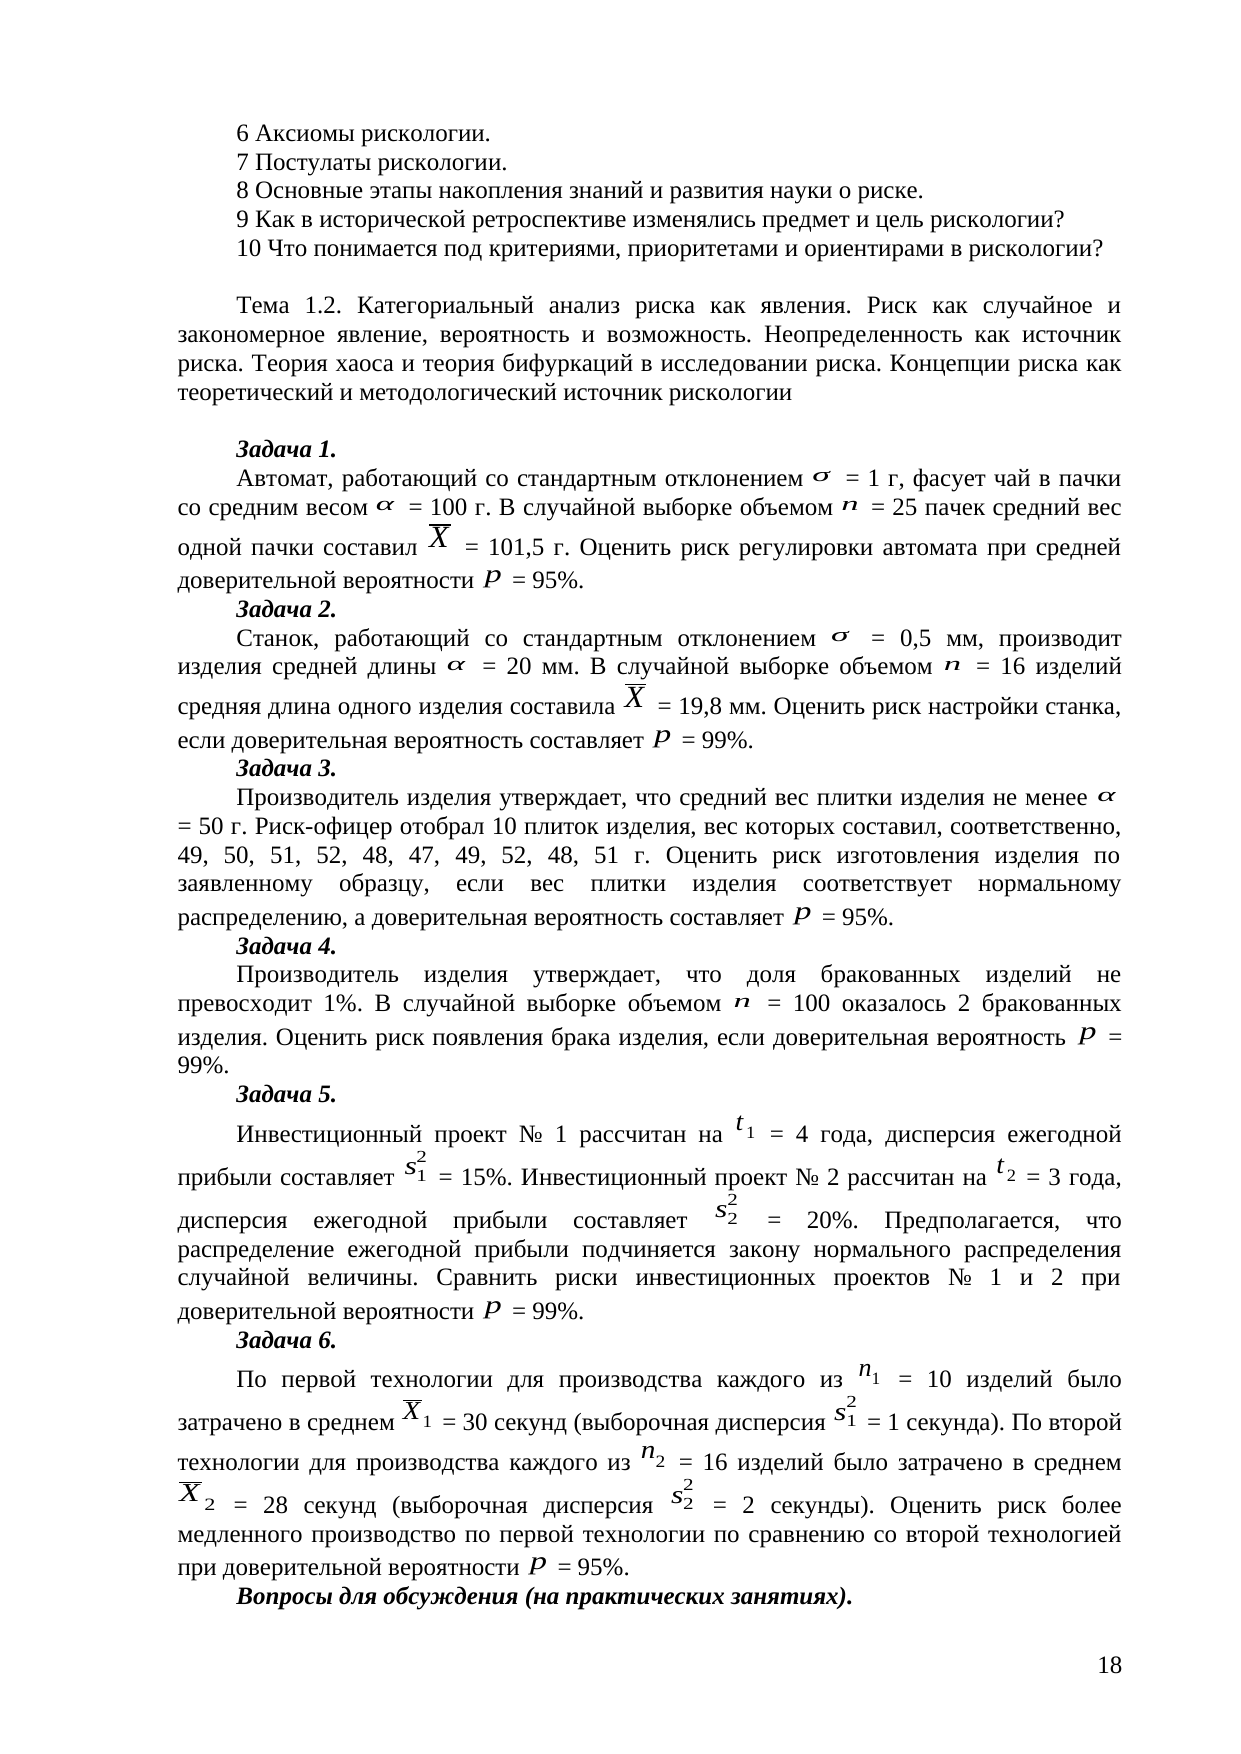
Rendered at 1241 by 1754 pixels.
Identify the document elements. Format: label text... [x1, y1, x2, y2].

text Автомат, работающий со стандартным отклонением = 1 г, фасует чай в пачки со средним весом = 100 г. В случайной выборке объемом = 25 пачек средний вес одной пачки составил = 101,5 г. Оценить риск регулировки автомата при средней доверительной вероятности = 95%. [177, 463, 1122, 594]
text Задача 3. [177, 753, 1122, 782]
text 6 Аксиомы рискологии. [177, 118, 1122, 147]
text 10 Что понимается под критериями, приоритетами и ориентирами в рискологии? [177, 233, 1122, 262]
text Тема 1.2. Категориальный анализ риска как явления. Риск как случайное и закономерное явление, вероятность и возможность. Неопределенность как источник риска. Теория хаоса и теория бифуркаций в исследовании риска. Концепции риска как теоретический и методологический источник рискологии [177, 291, 1122, 406]
text По первой технологии для производства каждого из = 10 изделий было затрачено в среднем = 30 секунд (выборочная дисперсия = 1 секунда). По второй технологии для производства каждого из = 16 изделий было затрачено в среднем = 28 секунд (выборочная дисперсия = 2 секунды). Оценить риск более медленного производство по первой технологии по сравнению со второй технологией при доверительной вероятности = 95%. [177, 1353, 1122, 1581]
text Задача 2. [177, 594, 1122, 623]
text 8 Основные этапы накопления знаний и развития науки о риске. [177, 176, 1122, 204]
text Вопросы для обсуждения (на практических занятиях). [177, 1581, 1122, 1610]
text Производитель изделия утверждает, что средний вес плитки изделия не менее = 50 г. Риск-офицер отобрал 10 плиток изделия, вес которых составил, соответственно, 49, 50, 51, 52, 48, 47, 49, 52, 48, 51 г. Оценить риск изготовления изделия по заявленному образцу, если вес плитки изделия соответствует нормальному распределению, а доверительная вероятность составляет = 95%. [177, 782, 1122, 931]
text Станок, работающий со стандартным отклонением = 0,5 мм, производит изделия средней длины = 20 мм. В случайной выборке объемом = 16 изделий средняя длина одного изделия составила = 19,8 мм. Оценить риск настройки станка, если доверительная вероятность составляет = 99%. [177, 623, 1122, 753]
text Инвестиционный проект № 1 рассчитан на = 4 года, дисперсия ежегодной прибыли составляет = 15%. Инвестиционный проект № 2 рассчитан на = 3 года, дисперсия ежегодной прибыли составляет = 20%. Предполагается, что распределение ежегодной прибыли подчиняется закону нормального распределения случайной величины. Сравнить риски инвестиционных проектов № 1 и 2 при доверительной вероятности = 99%. [177, 1108, 1122, 1325]
text 7 Постулаты рискологии. [177, 147, 1122, 176]
text Задача 1. [177, 434, 1122, 463]
text Задача 5. [177, 1079, 1122, 1108]
text Задача 6. [177, 1325, 1122, 1353]
text 9 Как в исторической ретроспективе изменялись предмет и цель рискологии? [177, 204, 1122, 233]
text Задача 4. [177, 931, 1122, 959]
text Производитель изделия утверждает, что доля бракованных изделий не превосходит 1%. В случайной выборке объемом = 100 оказалось 2 бракованных изделия. Оценить риск появления брака изделия, если доверительная вероятность = 99%. [177, 959, 1122, 1079]
